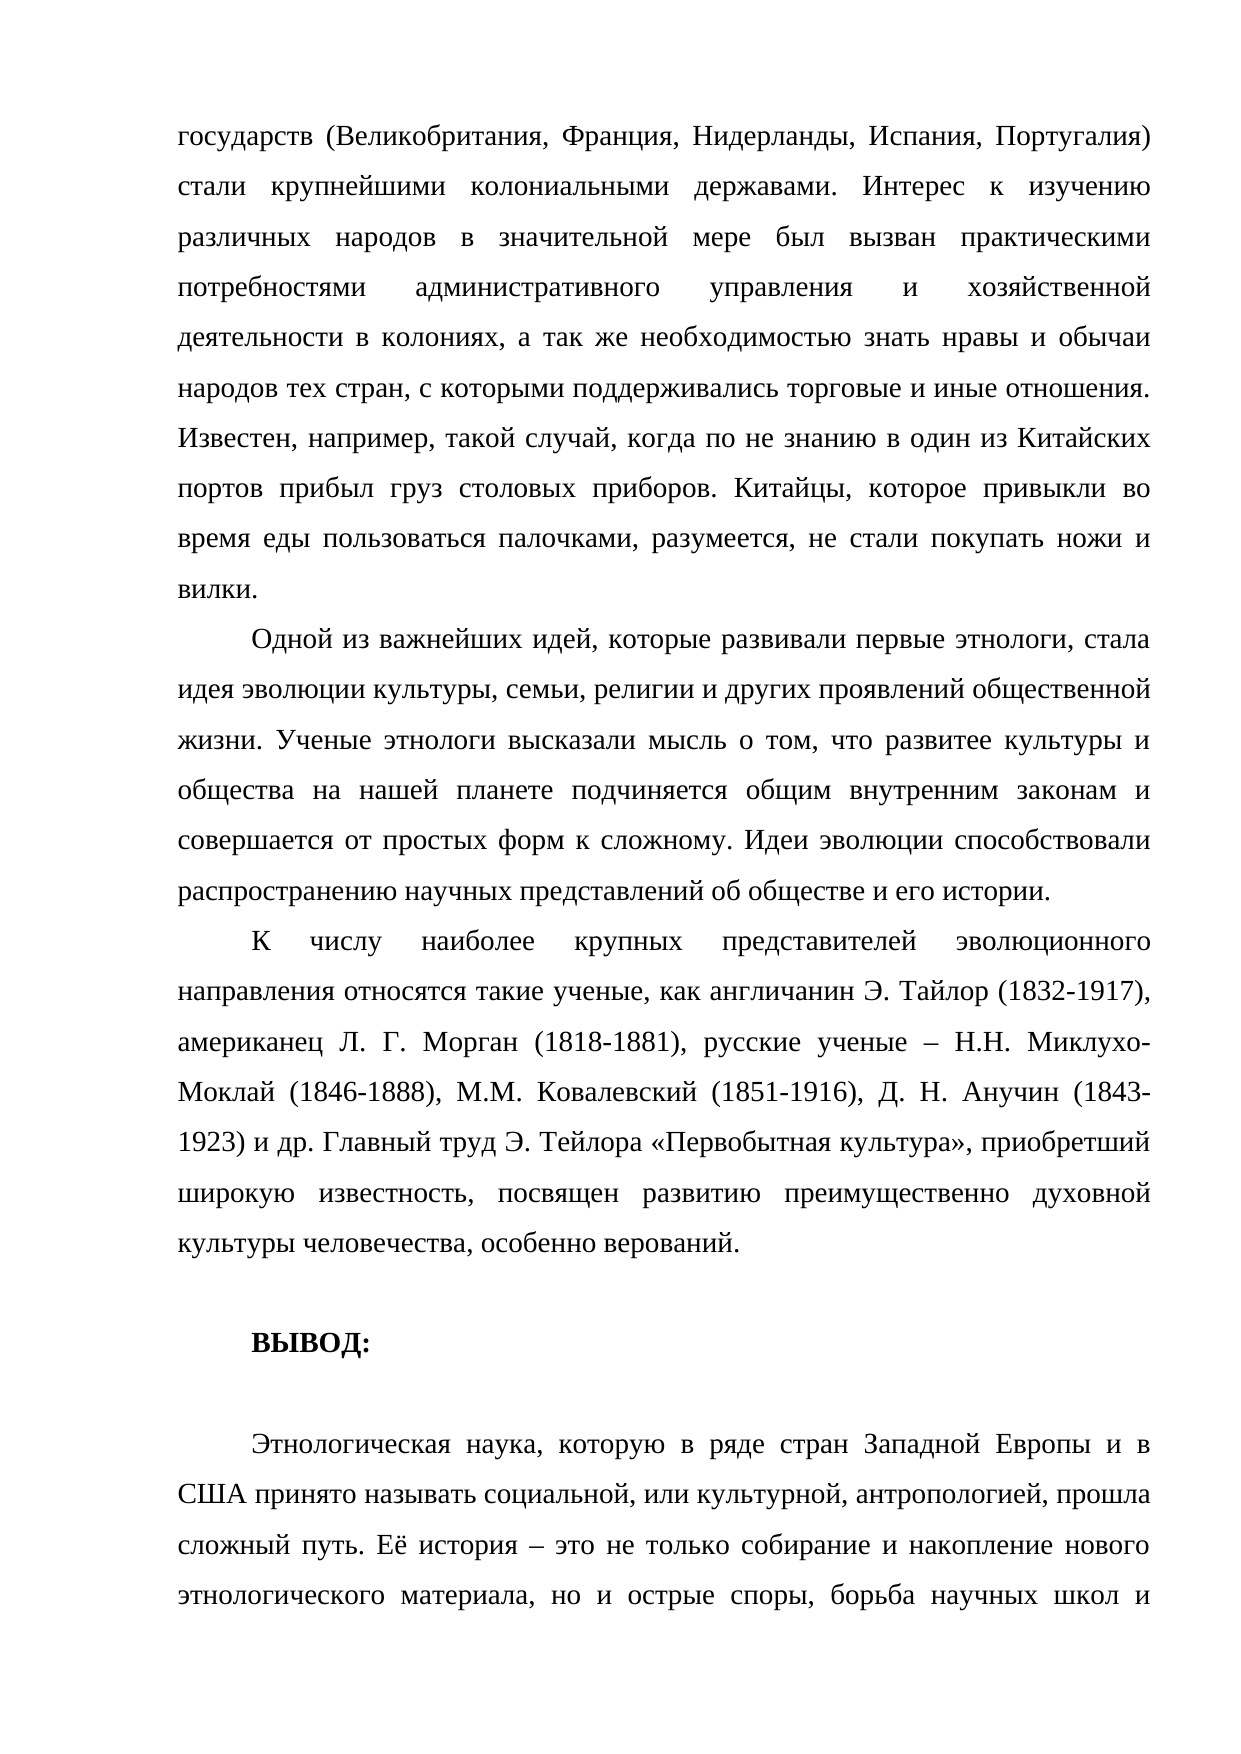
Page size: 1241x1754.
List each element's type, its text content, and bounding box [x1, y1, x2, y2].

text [177, 1426, 1152, 1611]
text К числу наиболее крупных представителей эволюционного направления относятся такие ученые, как англичанин Э. Тайлор (1832-1917), американец Л. Г. Морган (1818-1881), русские ученые – Н.Н. Миклухо-Моклай (1846-1888), М.М. Ковалевский (1851-1916), Д. Н. Анучин (1843-1923) и др. Главный труд Э. Тейлора «Первобытная культура», приобретший широкую известность, посвящен развитию преимущественно духовной культуры человечества, особенно верований. [177, 923, 1152, 1258]
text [177, 118, 1152, 604]
text ВЫВОД: [177, 1326, 1152, 1359]
text Одной из важнейших идей, которые развивали первые этнологи, стала идея эволюции культуры, семьи, религии и других проявлений общественной жизни. Ученые этнологи высказали мысль о том, что развитее культуры и общества на нашей планете подчиняется общим внутренним законам и совершается от простых форм к сложному. Идеи эволюции способствовали распространению научных представлений об обществе и его истории. [177, 621, 1152, 906]
